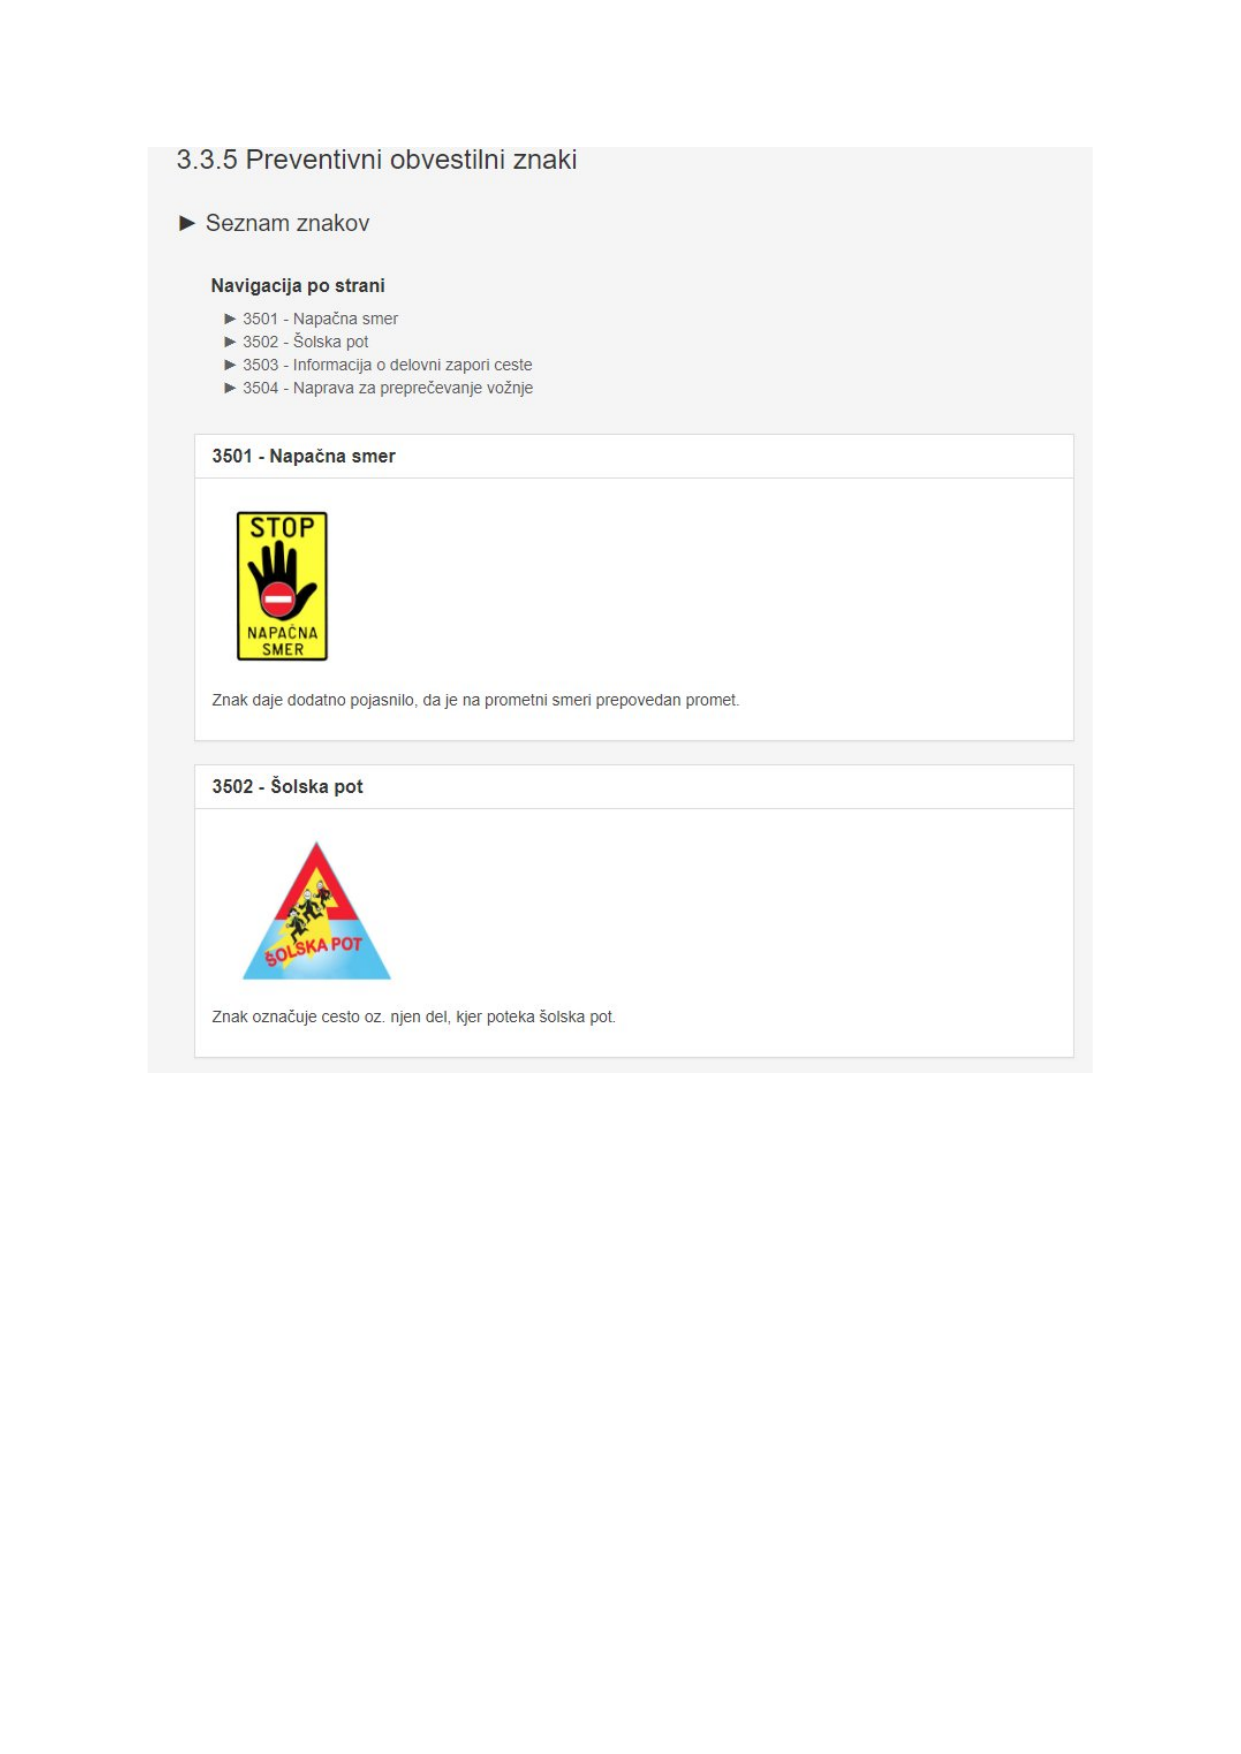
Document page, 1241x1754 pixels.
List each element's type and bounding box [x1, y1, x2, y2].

picture [147, 147, 1093, 1073]
